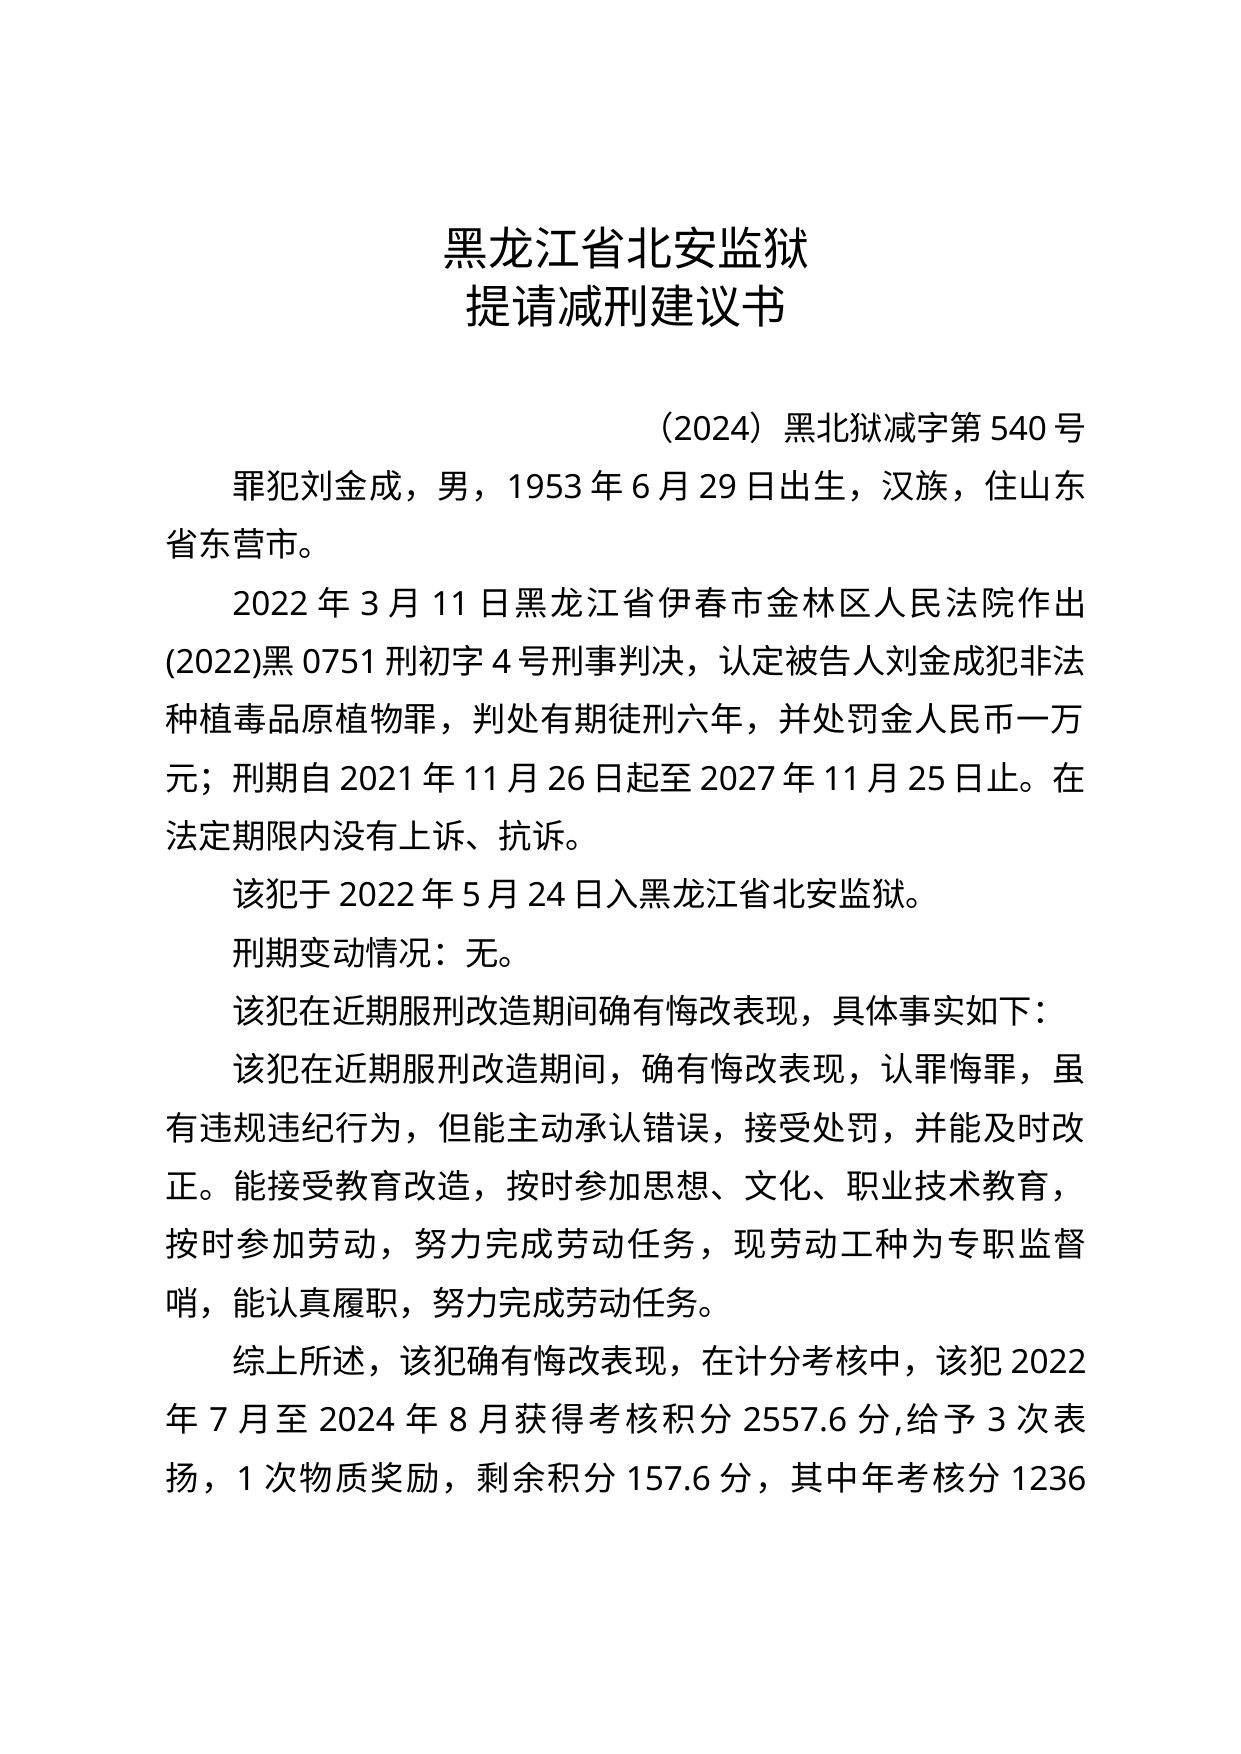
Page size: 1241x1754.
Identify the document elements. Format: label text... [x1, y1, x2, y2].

text 2022年3月11日黑龙江省伊春市金林区人民法院作出(2022)黑0751刑初字4号刑事判决，认定被告人刘金成犯非法种植毒品原植物罪，判处有期徒刑六年，并处罚金人民币一万元；刑期自2021年11月26日起至2027年11月25日止。在法定期限内没有上诉、抗诉。 [165, 568, 1087, 860]
text 罪犯刘金成，男，1953年6月29日出生，汉族，住山东省东营市。 [165, 452, 1087, 568]
text 黑龙江省北安监狱 [165, 218, 1087, 277]
text （2024）黑北狱减字第540号 [165, 393, 1087, 452]
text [165, 1327, 1087, 1502]
text 该犯于2022年5月24日入黑龙江省北安监狱。 [165, 860, 1087, 918]
text 提请减刑建议书 [165, 277, 1087, 335]
text 该犯在近期服刑改造期间确有悔改表现，具体事实如下： [165, 977, 1087, 1035]
text 该犯在近期服刑改造期间，确有悔改表现，认罪悔罪，虽有违规违纪行为，但能主动承认错误，接受处罚，并能及时改正。能接受教育改造，按时参加思想、文化、职业技术教育，按时参加劳动，努力完成劳动任务，现劳动工种为专职监督哨，能认真履职，努力完成劳动任务。 [165, 1035, 1087, 1327]
text 刑期变动情况：无。 [165, 918, 1087, 977]
